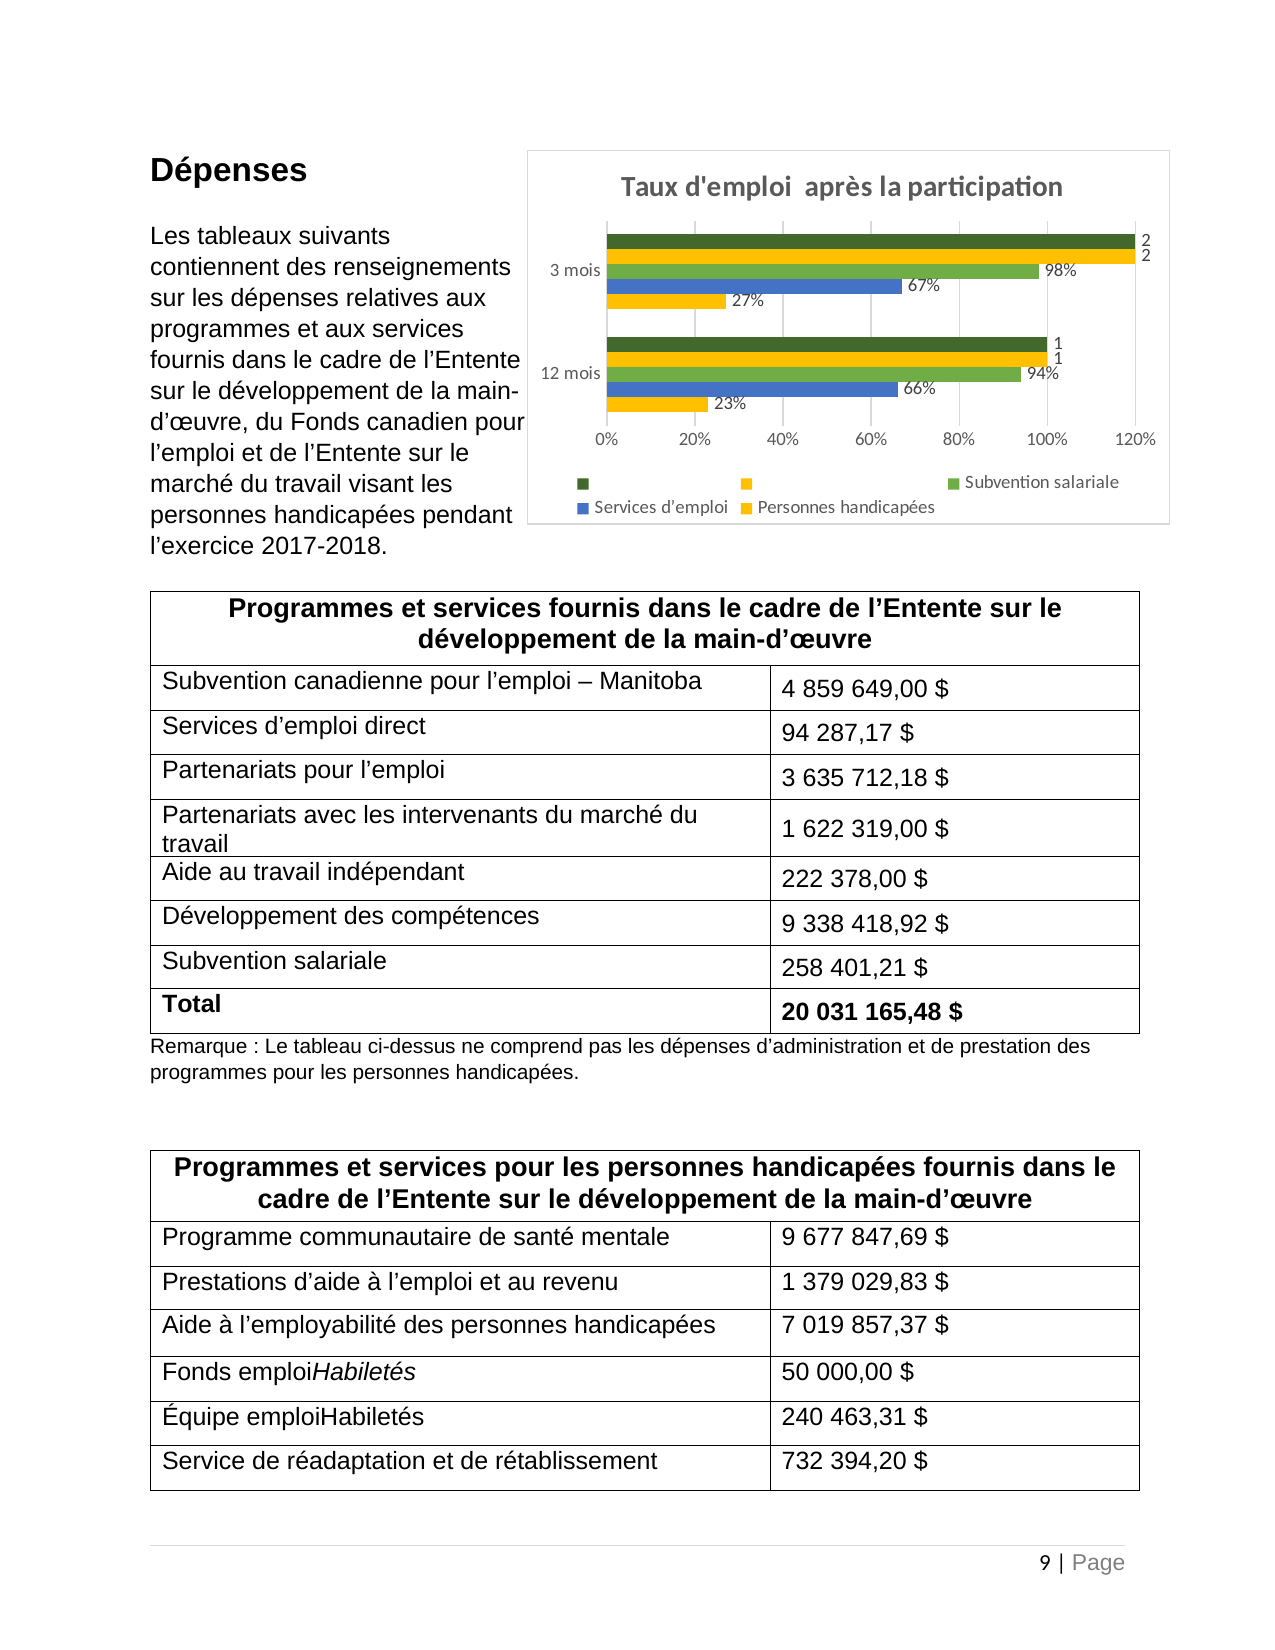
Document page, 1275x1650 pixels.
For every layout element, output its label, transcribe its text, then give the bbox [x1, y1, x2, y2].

table_cell Équipe emploiHabiletés [151, 1402, 770, 1445]
table_cell Programme communautaire de santé mentale [151, 1222, 770, 1266]
table_cell Aide à l’employabilité des personnes handicapées [151, 1310, 770, 1356]
table_cell Total [151, 989, 770, 1033]
table_cell Subvention canadienne pour l’emploi – Manitoba [151, 666, 770, 710]
table_cell 222 378,00 $ [771, 857, 1139, 900]
table_cell Services d’emploi direct [151, 711, 770, 754]
table_cell Partenariats avec les intervenants du marché du travail [151, 800, 770, 856]
table_cell 94 287,17 $ [771, 711, 1139, 754]
table_cell Service de réadaptation et de rétablissement [151, 1446, 770, 1490]
text Les tableaux suivants contiennent des renseignements sur les dépenses relatives aux programmes et aux services fournis dans le cadre de l’Entente sur le développement de la main-d’œuvre, du Fonds canadien pour l’emploi et de l’Entente sur le marché du travail visant les personnes handicapées pendant l’exercice 2017-2018. [150, 221, 1125, 560]
table_cell 258 401,21 $ [771, 946, 1139, 988]
subtitle Dépenses [150, 150, 527, 188]
table_cell Prestations d’aide à l’emploi et au revenu [151, 1267, 770, 1309]
table_cell 4 859 649,00 $ [771, 666, 1139, 710]
table_cell 1 622 319,00 $ [771, 800, 1139, 856]
table_cell 7 019 857,37 $ [771, 1310, 1139, 1356]
table_cell Aide au travail indépendant [151, 857, 770, 900]
table_cell Développement des compétences [151, 901, 770, 945]
table_cell 50 000,00 $ [771, 1357, 1139, 1401]
table_header Programmes et services pour les personnes handicapées fournis dans le cadre de l’Entente sur le développement de la main-d’œuvre [151, 1151, 1139, 1221]
table_cell Subvention salariale [151, 946, 770, 988]
table_cell 240 463,31 $ [771, 1402, 1139, 1445]
text Remarque : Le tableau ci-dessus ne comprend pas les dépenses d’administration et de prestation des programmes pour les personnes handicapées. [150, 1034, 1125, 1084]
table_cell 9 338 418,92 $ [771, 901, 1139, 945]
table_header Programmes et services fournis dans le cadre de l’Entente sur le développement de la main-d’œuvre [151, 592, 1139, 665]
table_cell 20 031 165,48 $ [771, 989, 1139, 1033]
table_cell 1 379 029,83 $ [771, 1267, 1139, 1309]
table_cell 9 677 847,69 $ [771, 1222, 1139, 1266]
table_cell Fonds emploiHabiletés [151, 1357, 770, 1401]
table_cell Partenariats pour l’emploi [151, 755, 770, 799]
table_cell 3 635 712,18 $ [771, 755, 1139, 799]
table_cell 732 394,20 $ [771, 1446, 1139, 1490]
